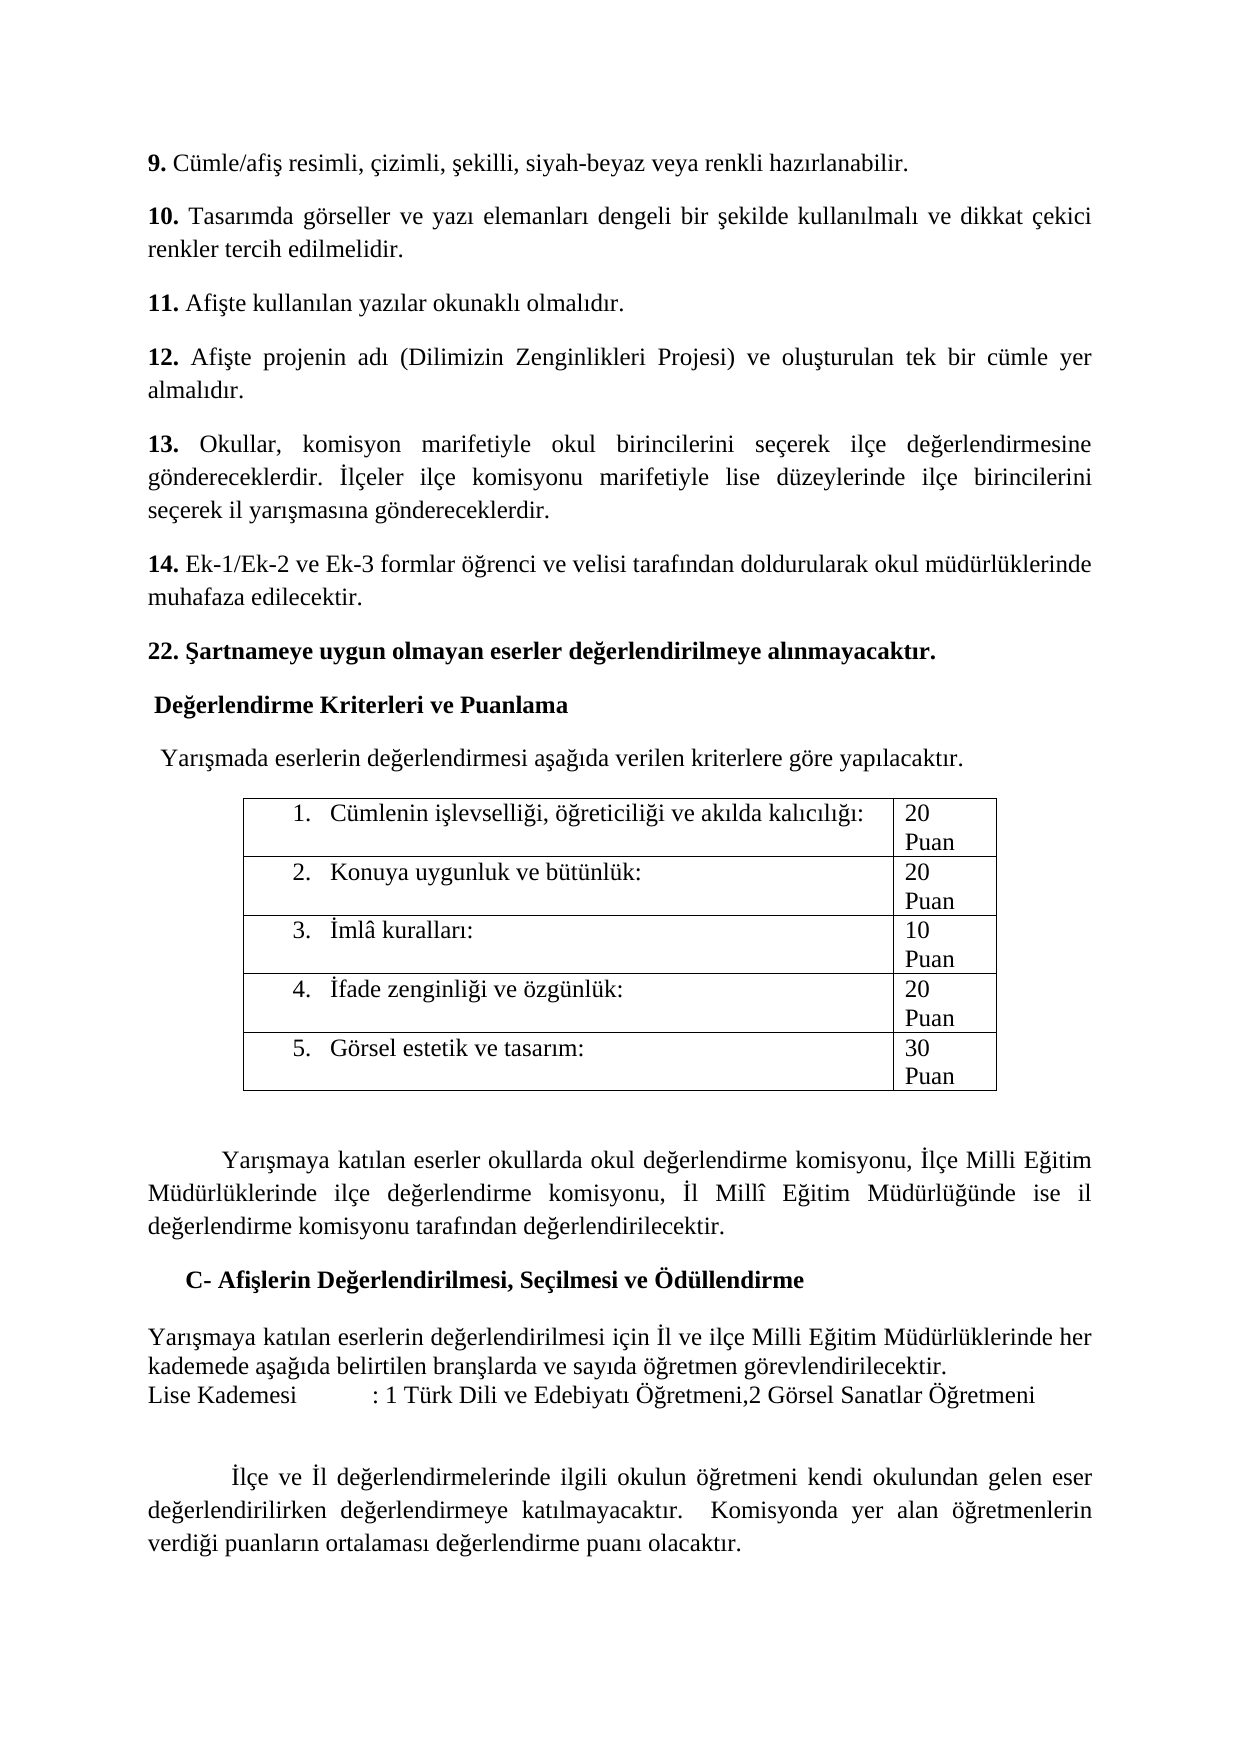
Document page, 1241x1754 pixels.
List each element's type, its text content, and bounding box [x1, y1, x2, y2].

text 12. Afişte projenin adı (Dilimizin Zenginlikleri Projesi) ve oluşturulan tek bir cümle yer almalıdır. [148, 342, 1093, 404]
table_cell İmlâ kuralları: [244, 916, 893, 973]
table_cell İfade zenginliği ve özgünlük: [244, 974, 893, 1032]
text C- Afişlerin Değerlendirilmesi, Seçilmesi ve Ödüllendirme [185, 1265, 1093, 1294]
text 13. Okullar, komisyon marifetiyle okul birincilerini seçerek ilçe değerlendirmesine göndereceklerdir. İlçeler ilçe komisyonu marifetiyle lise düzeylerinde ilçe birincilerini seçerek il yarışmasına göndereceklerdir. [148, 429, 1093, 524]
table_cell Konuya uygunluk ve bütünlük: [244, 857, 893, 914]
table_cell 20 Puan [894, 857, 996, 914]
text Değerlendirme Kriterleri ve Puanlama [148, 690, 1093, 718]
text İlçe ve İl değerlendirmelerinde ilgili okulun öğretmeni kendi okulundan gelen eser değerlendirilirken değerlendirmeye katılmayacaktır. Komisyonda yer alan öğretmenlerin verdiği puanların ortalaması değerlendirme puanı olacaktır. [148, 1462, 1093, 1557]
table_header Cümlenin işlevselliği, öğreticiliği ve akılda kalıcılığı: [244, 799, 893, 856]
text 10. Tasarımda görseller ve yazı elemanları dengeli bir şekilde kullanılmalı ve dikkat çekici renkler tercih edilmelidir. [148, 201, 1093, 263]
text Lise Kademesi : 1 Türk Dili ve Edebiyatı Öğretmeni,2 Görsel Sanatlar Öğretmeni [148, 1380, 1093, 1409]
text Yarışmaya katılan eserler okullarda okul değerlendirme komisyonu, İlçe Milli Eğitim Müdürlüklerinde ilçe değerlendirme komisyonu, İl Millî Eğitim Müdürlüğünde ise il değerlendirme komisyonu tarafından değerlendirilecektir. [148, 1145, 1093, 1240]
text 9. Cümle/afiş resimli, çizimli, şekilli, siyah-beyaz veya renkli hazırlanabilir. [148, 148, 1093, 176]
table_cell 30 Puan [894, 1033, 996, 1090]
text 22. Şartnameye uygun olmayan eserler değerlendirilmeye alınmayacaktır. [148, 636, 1093, 664]
table_cell Görsel estetik ve tasarım: [244, 1033, 893, 1090]
table_cell 10 Puan [894, 916, 996, 973]
text Yarışmaya katılan eserlerin değerlendirilmesi için İl ve ilçe Milli Eğitim Müdürlüklerinde her kademede aşağıda belirtilen branşlarda ve sayıda öğretmen görevlendirilecektir. [148, 1322, 1093, 1380]
table_header 20 Puan [894, 799, 996, 856]
text Yarışmada eserlerin değerlendirmesi aşağıda verilen kriterlere göre yapılacaktır. [148, 743, 1093, 772]
table_cell 20 Puan [894, 974, 996, 1032]
text 14. Ek-1/Ek-2 ve Ek-3 formlar öğrenci ve velisi tarafından doldurularak okul müdürlüklerinde muhafaza edilecektir. [148, 549, 1093, 611]
text 11. Afişte kullanılan yazılar okunaklı olmalıdır. [148, 288, 1093, 317]
